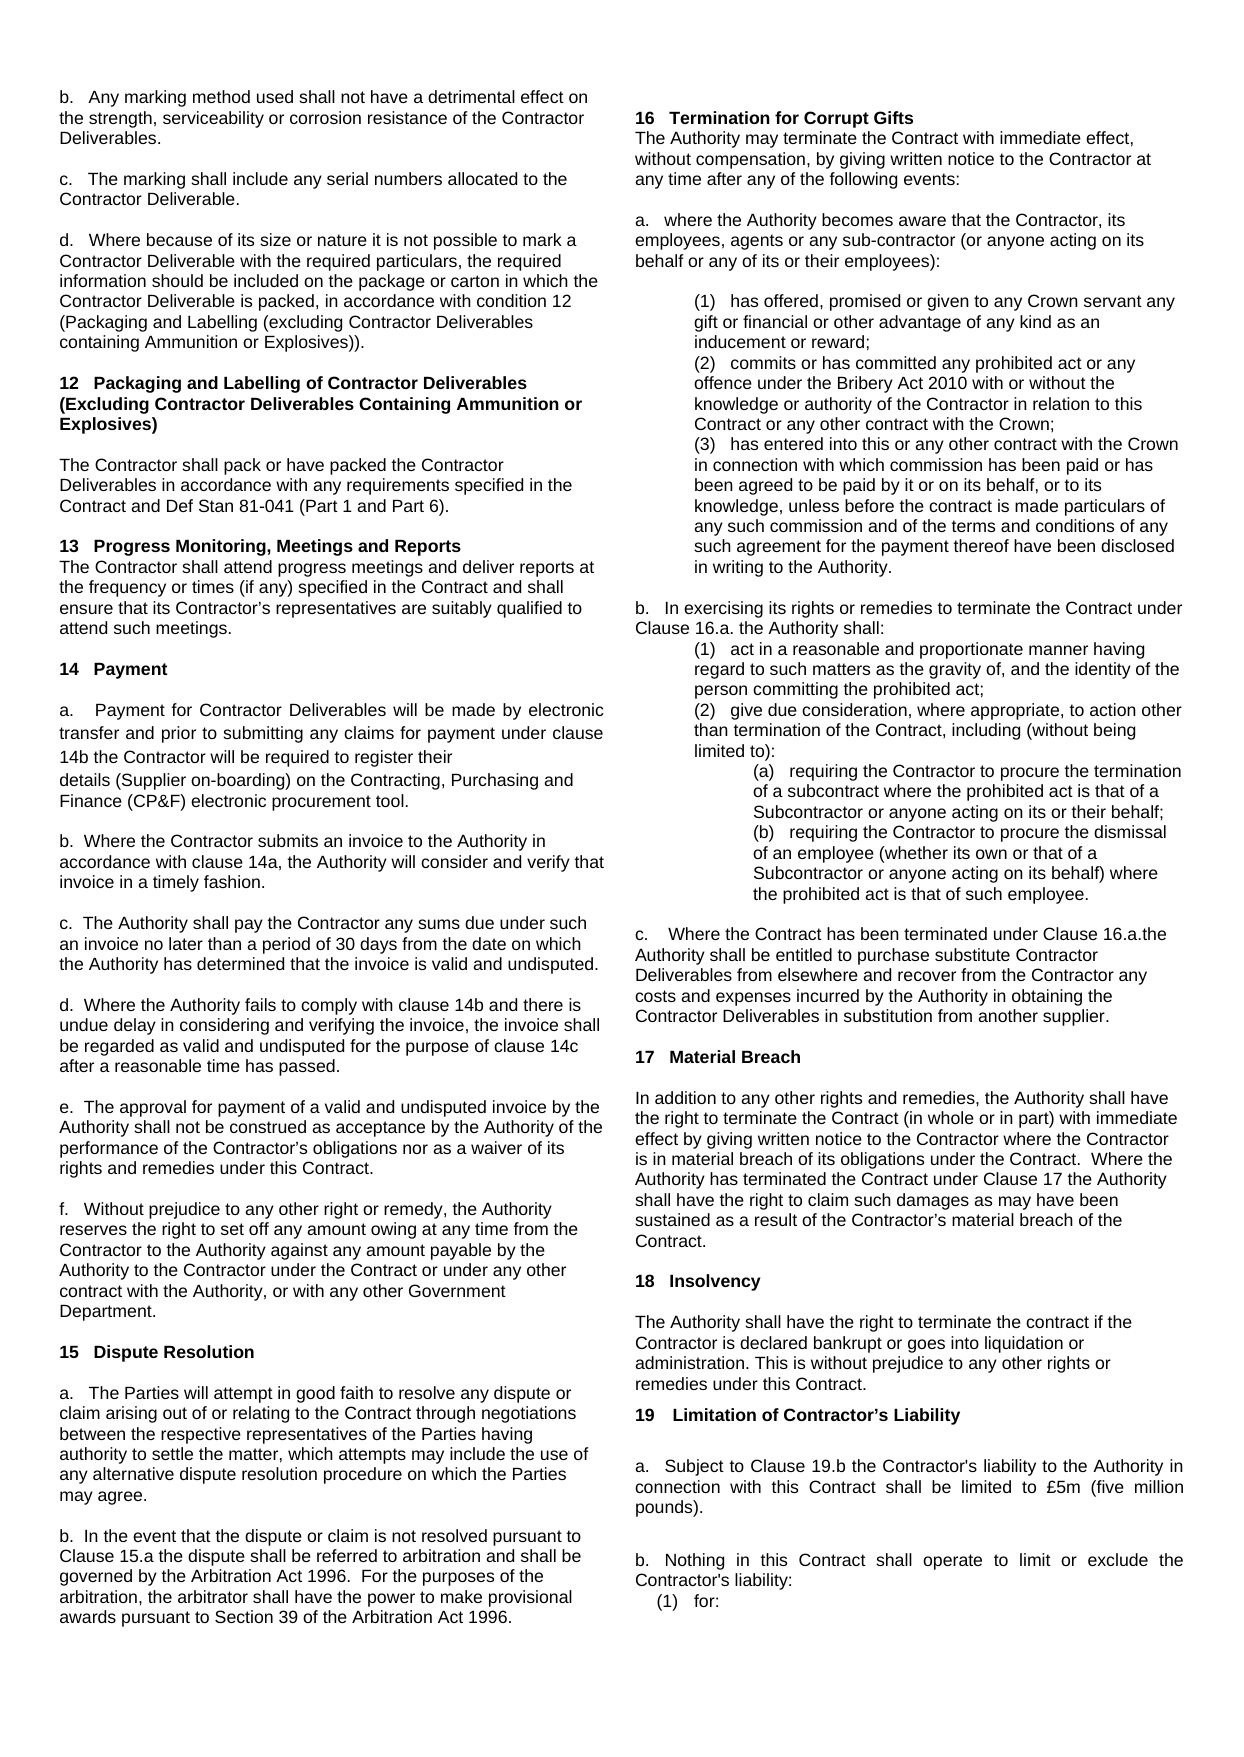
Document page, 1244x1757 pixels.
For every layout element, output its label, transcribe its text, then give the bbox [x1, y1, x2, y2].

text a. where the Authority becomes aware that the Contractor, its employees, agents or any sub-contractor (or anyone acting on its behalf or any of its or their employees): [635, 209, 1185, 271]
list Limitation of Contractor’s Liability [635, 1394, 1185, 1425]
text 12 Packaging and Labelling of Contractor Deliverables (Excluding Contractor Deliverables Containing Ammunition or Explosives) [59, 373, 604, 434]
text The Contractor shall attend progress meetings and deliver reports at the frequency or times (if any) specified in the Contract and shall ensure that its Contractor’s representatives are suitably qualified to attend such meetings. [59, 557, 604, 638]
text b. In exercising its rights or remedies to terminate the Contract under Clause 16.a. the Authority shall: [635, 597, 1185, 638]
text 17 Material Breach [635, 1047, 1185, 1067]
list Subject to Clause 19.b the Contractor's liability to the Authority in connection with this Contract shall be limited to £5m (five million pounds). [635, 1456, 1185, 1517]
text c. Where the Contract has been terminated under Clause 16.a.the Authority shall be entitled to purchase substitute Contractor Deliverables from elsewhere and recover from the Contractor any costs and expenses incurred by the Authority in obtaining the Contractor Deliverables in substitution from another supplier. [635, 924, 1185, 1026]
text (b) requiring the Contractor to procure the dismissal of an employee (whether its own or that of a Subcontractor or anyone acting on its behalf) where the prohibited act is that of such employee. [753, 822, 1185, 904]
text 15 Dispute Resolution [59, 1342, 604, 1362]
list Nothing in this Contract shall operate to limit or exclude the Contractor's liability: [635, 1550, 1185, 1591]
text a. The Parties will attempt in good faith to resolve any dispute or claim arising out of or relating to the Contract through negotiations between the respective representatives of the Parties having authority to settle the matter, which attempts may include the use of any alternative dispute resolution procedure on which the Parties may agree. [59, 1382, 604, 1505]
text The Authority may terminate the Contract with immediate effect, without compensation, by giving written notice to the Contractor at any time after any of the following events: [635, 128, 1185, 189]
text e. The approval for payment of a valid and undisputed invoice by the Authority shall not be construed as acceptance by the Authority of the performance of the Contractor’s obligations nor as a waiver of its rights and remedies under this Contract. [59, 1097, 604, 1178]
text (2) commits or has committed any prohibited act or any offence under the Bribery Act 2010 with or without the knowledge or authority of the Contractor in relation to this Contract or any other contract with the Crown; [694, 352, 1185, 434]
text c. The Authority shall pay the Contractor any sums due under such an invoice no later than a period of 30 days from the date on which the Authority has determined that the invoice is valid and undisputed. [59, 913, 604, 974]
text 16 Termination for Corrupt Gifts [635, 107, 1185, 128]
text (1) has offered, promised or given to any Crown servant any gift or financial or other advantage of any kind as an inducement or reward; [694, 291, 1185, 352]
text (3) has entered into this or any other contract with the Crown in connection with which commission has been paid or has been agreed to be paid by it or on its behalf, or to its knowledge, unless before the contract is made particulars of any such commission and of the terms and conditions of any such agreement for the payment thereof have been disclosed in writing to the Authority. [694, 434, 1185, 577]
text b. Any marking method used shall not have a detrimental effect on the strength, serviceability or corrosion resistance of the Contractor Deliverables. [59, 87, 604, 148]
text 14 Payment [59, 659, 604, 679]
text c. The marking shall include any serial numbers allocated to the Contractor Deliverable. [59, 169, 604, 209]
text (2) give due consideration, where appropriate, to action other than termination of the Contract, including (without being limited to): [694, 699, 1185, 761]
text (1) act in a reasonable and proportionate manner having regard to such matters as the gravity of, and the identity of the person committing the prohibited act; [694, 638, 1185, 699]
text (a) requiring the Contractor to procure the termination of a subcontract where the prohibited act is that of a Subcontractor or anyone acting on its or their behalf; [753, 761, 1185, 822]
text details (Supplier on-boarding) on the Contracting, Purchasing and Finance (CP&F) electronic procurement tool. [59, 770, 604, 811]
text b. Where the Contractor submits an invoice to the Authority in accordance with clause 14a, the Authority will consider and verify that invoice in a timely fashion. [59, 831, 604, 892]
text a. Payment for Contractor Deliverables will be made by electronic transfer and prior to submitting any claims for payment under clause 14b the Contractor will be required to register their [59, 699, 604, 767]
text d. Where the Authority fails to comply with clause 14b and there is undue delay in considering and verifying the invoice, the invoice shall be regarded as valid and undisputed for the purpose of clause 14c after a reasonable time has passed. [59, 994, 604, 1076]
text d. Where because of its size or nature it is not possible to mark a Contractor Deliverable with the required particulars, the required information should be included on the package or carton in which the Contractor Deliverable is packed, in accordance with condition 12 (Packaging and Labelling (excluding Contractor Deliverables containing Ammunition or Explosives)). [59, 230, 604, 352]
text In addition to any other rights and remedies, the Authority shall have the right to terminate the Contract (in whole or in part) with immediate effect by giving written notice to the Contractor where the Contractor is in material breach of its obligations under the Contract. Where the Authority has terminated the Contract under Clause 17 the Authority shall have the right to claim such damages as may have been sustained as a result of the Contractor’s material breach of the Contract. [635, 1087, 1185, 1251]
list for: [656, 1591, 1185, 1611]
text 13 Progress Monitoring, Meetings and Reports [59, 536, 604, 557]
text The Contractor shall pack or have packed the Contractor Deliverables in accordance with any requirements specified in the Contract and Def Stan 81-041 (Part 1 and Part 6). [59, 454, 604, 516]
text The Authority shall have the right to terminate the contract if the Contractor is declared bankrupt or goes into liquidation or administration. This is without prejudice to any other rights or remedies under this Contract. [635, 1312, 1185, 1394]
text b. In the event that the dispute or claim is not resolved pursuant to Clause 15.a the dispute shall be referred to arbitration and shall be governed by the Arbitration Act 1996. For the purposes of the arbitration, the arbitrator shall have the power to make provisional awards pursuant to Section 39 of the Arbitration Act 1996. [59, 1525, 604, 1627]
text 18 Insolvency [635, 1271, 1185, 1292]
text f. Without prejudice to any other right or remedy, the Authority reserves the right to set off any amount owing at any time from the Contractor to the Authority against any amount payable by the Authority to the Contractor under the Contract or under any other contract with the Authority, or with any other Government Department. [59, 1199, 604, 1321]
